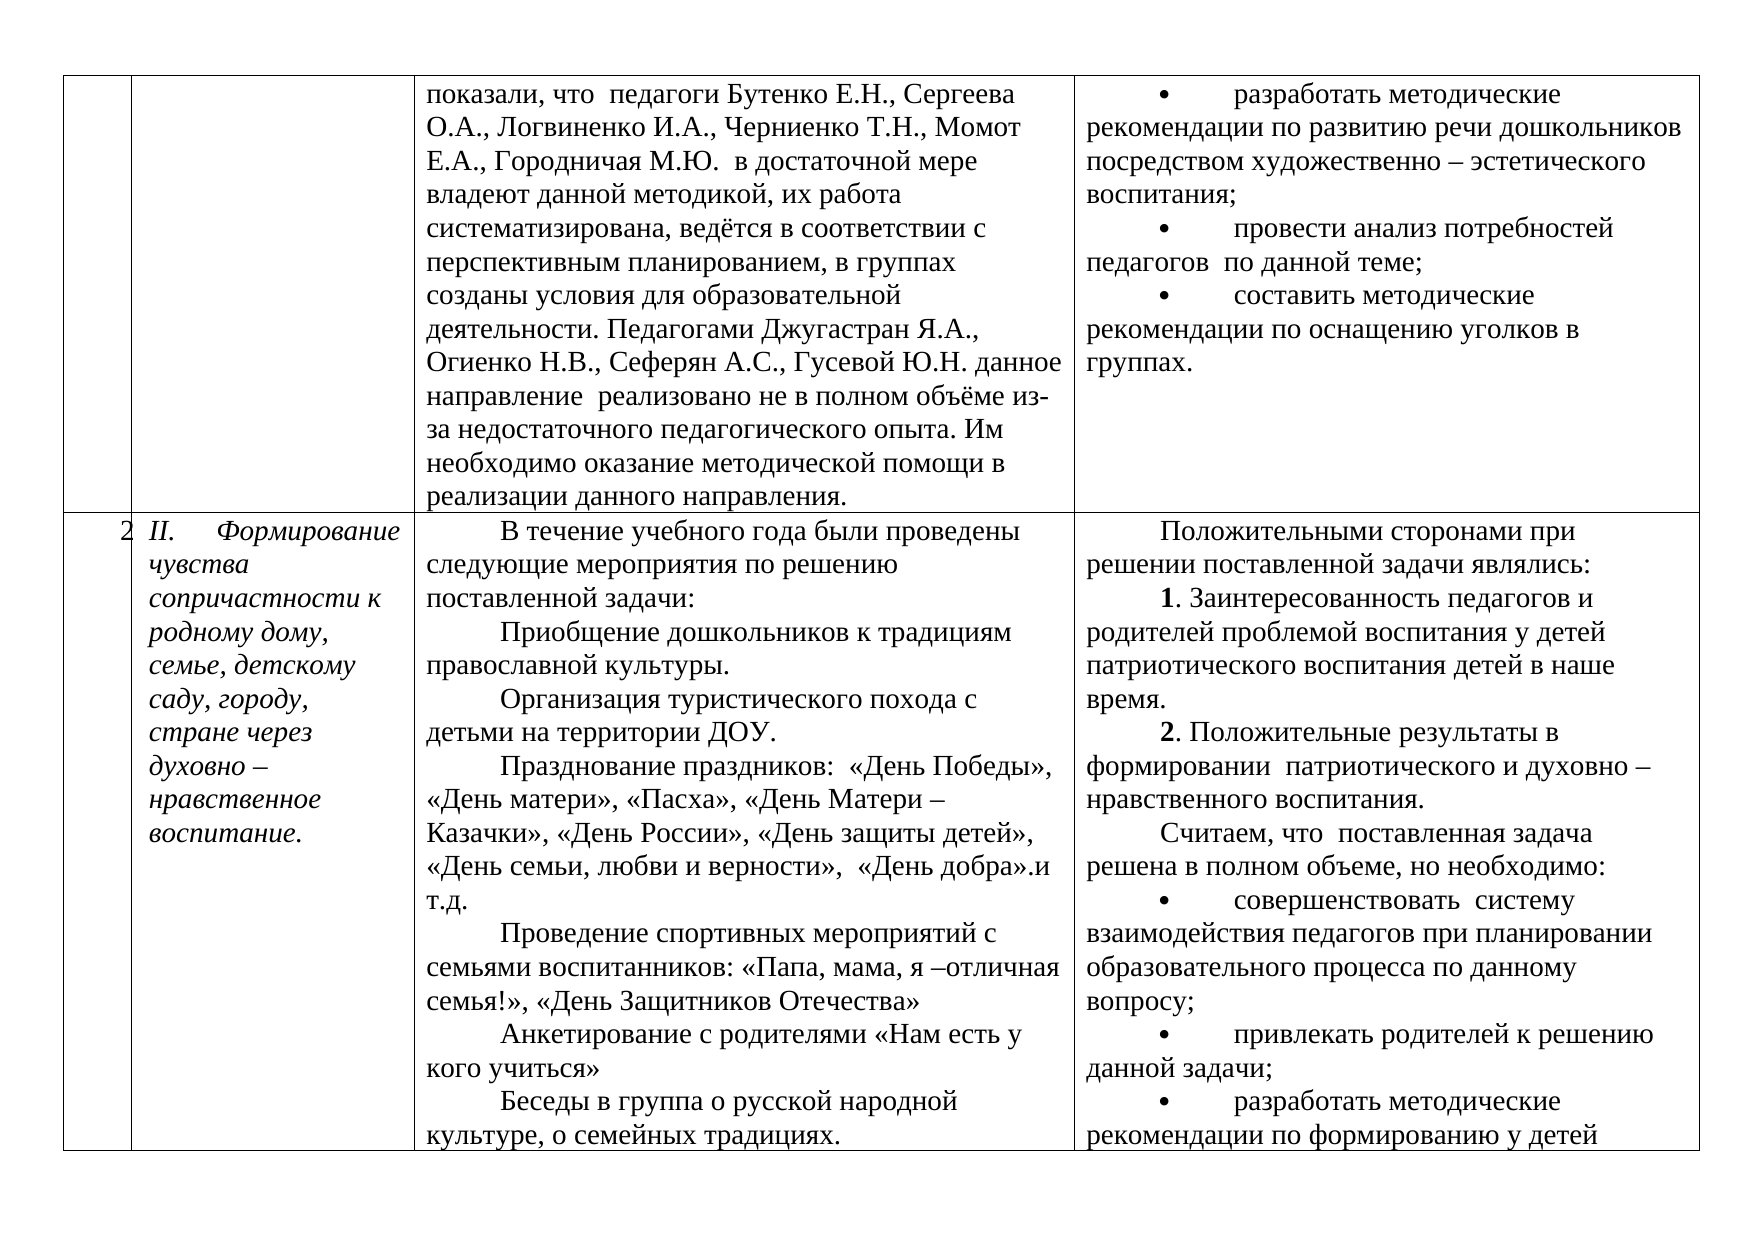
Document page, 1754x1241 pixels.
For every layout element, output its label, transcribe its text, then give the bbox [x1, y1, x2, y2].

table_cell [1075, 76, 1699, 512]
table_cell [132, 76, 414, 512]
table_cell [132, 513, 414, 1150]
table_cell 2 [64, 513, 131, 1150]
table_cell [1075, 513, 1699, 1150]
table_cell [415, 513, 1074, 1150]
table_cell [415, 76, 1074, 512]
table_cell 1 [64, 76, 131, 512]
